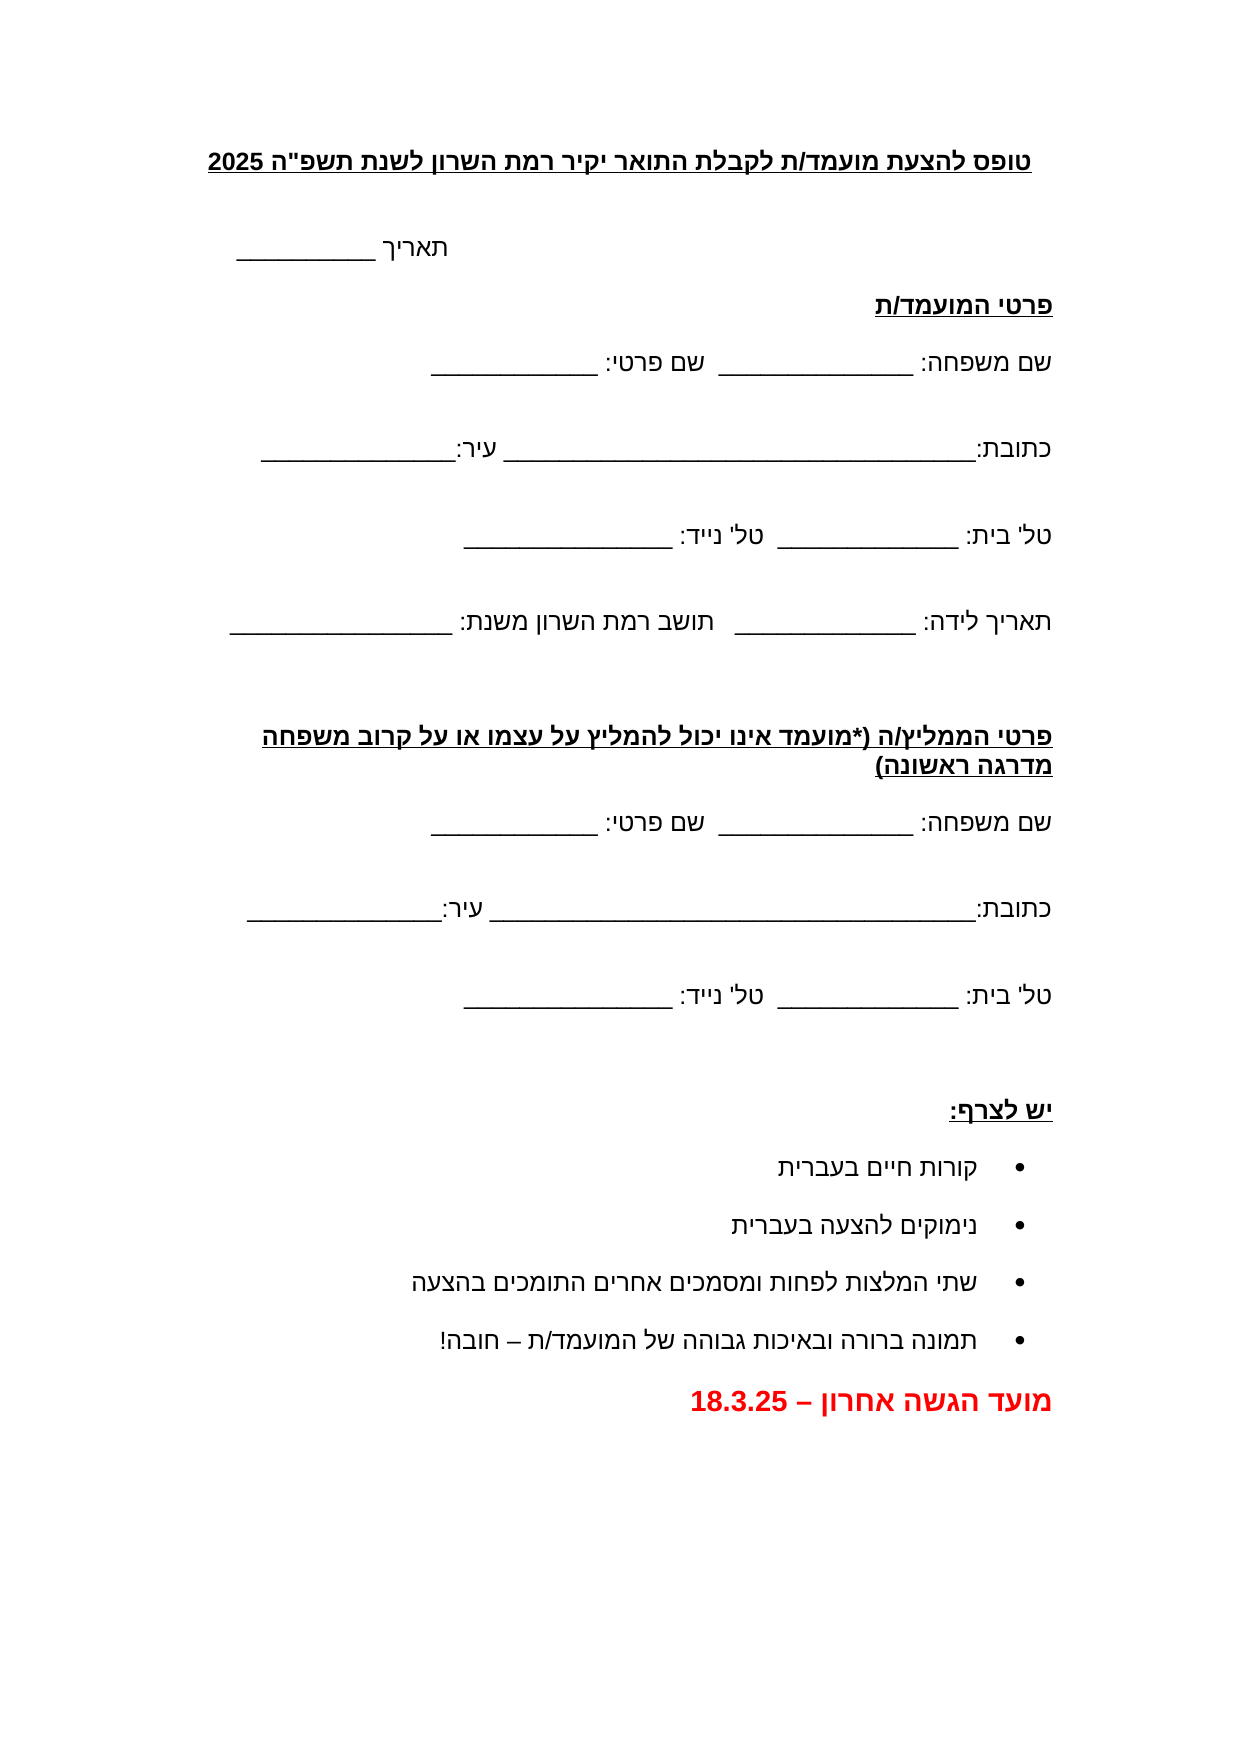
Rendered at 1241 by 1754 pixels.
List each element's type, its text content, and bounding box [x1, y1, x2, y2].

text כתובת:___________________________________ עיר:______________ [187, 894, 1053, 923]
text שם משפחה: ______________ שם פרטי: ____________ [187, 348, 1053, 377]
list קורות חיים בעברית [187, 1153, 1016, 1182]
text תאריך לידה: _____________ תושב רמת משנת: ________________ [187, 607, 1053, 636]
text פרטי המועמד/ת [187, 291, 1053, 319]
text פרטי הממליץ/ה (*מועמד אינו יכול להמליץ על עצמו או על קרוב משפחה מדרגה ראשונה) [187, 722, 1053, 779]
text טופס להצעת מועמד/ת לקבלת התואר יקיר רמת לשנת תשפ"ה 2025 [187, 147, 1053, 176]
list נימוקים להצעה בעברית [187, 1211, 1016, 1239]
text כתובת:__________________________________ עיר:______________ [187, 434, 1053, 463]
text טל' בית: _____________ טל' נייד: _______________ [187, 981, 1053, 1009]
text תאריך __________ [187, 233, 1053, 262]
text יש לצרף: [187, 1096, 1053, 1124]
list שתי המלצות לפחות ומסמכים אחרים התומכים בהצעה [187, 1268, 1016, 1297]
list תמונה ברורה ובאיכות גבוהה של המועמד/ת – חובה! [187, 1326, 1016, 1355]
text מועד הגשה אחרון – 18.3.25 [187, 1383, 1053, 1417]
text טל' בית: _____________ טל' נייד: _______________ [187, 521, 1053, 549]
text שם משפחה: ______________ שם פרטי: ____________ [187, 808, 1053, 837]
